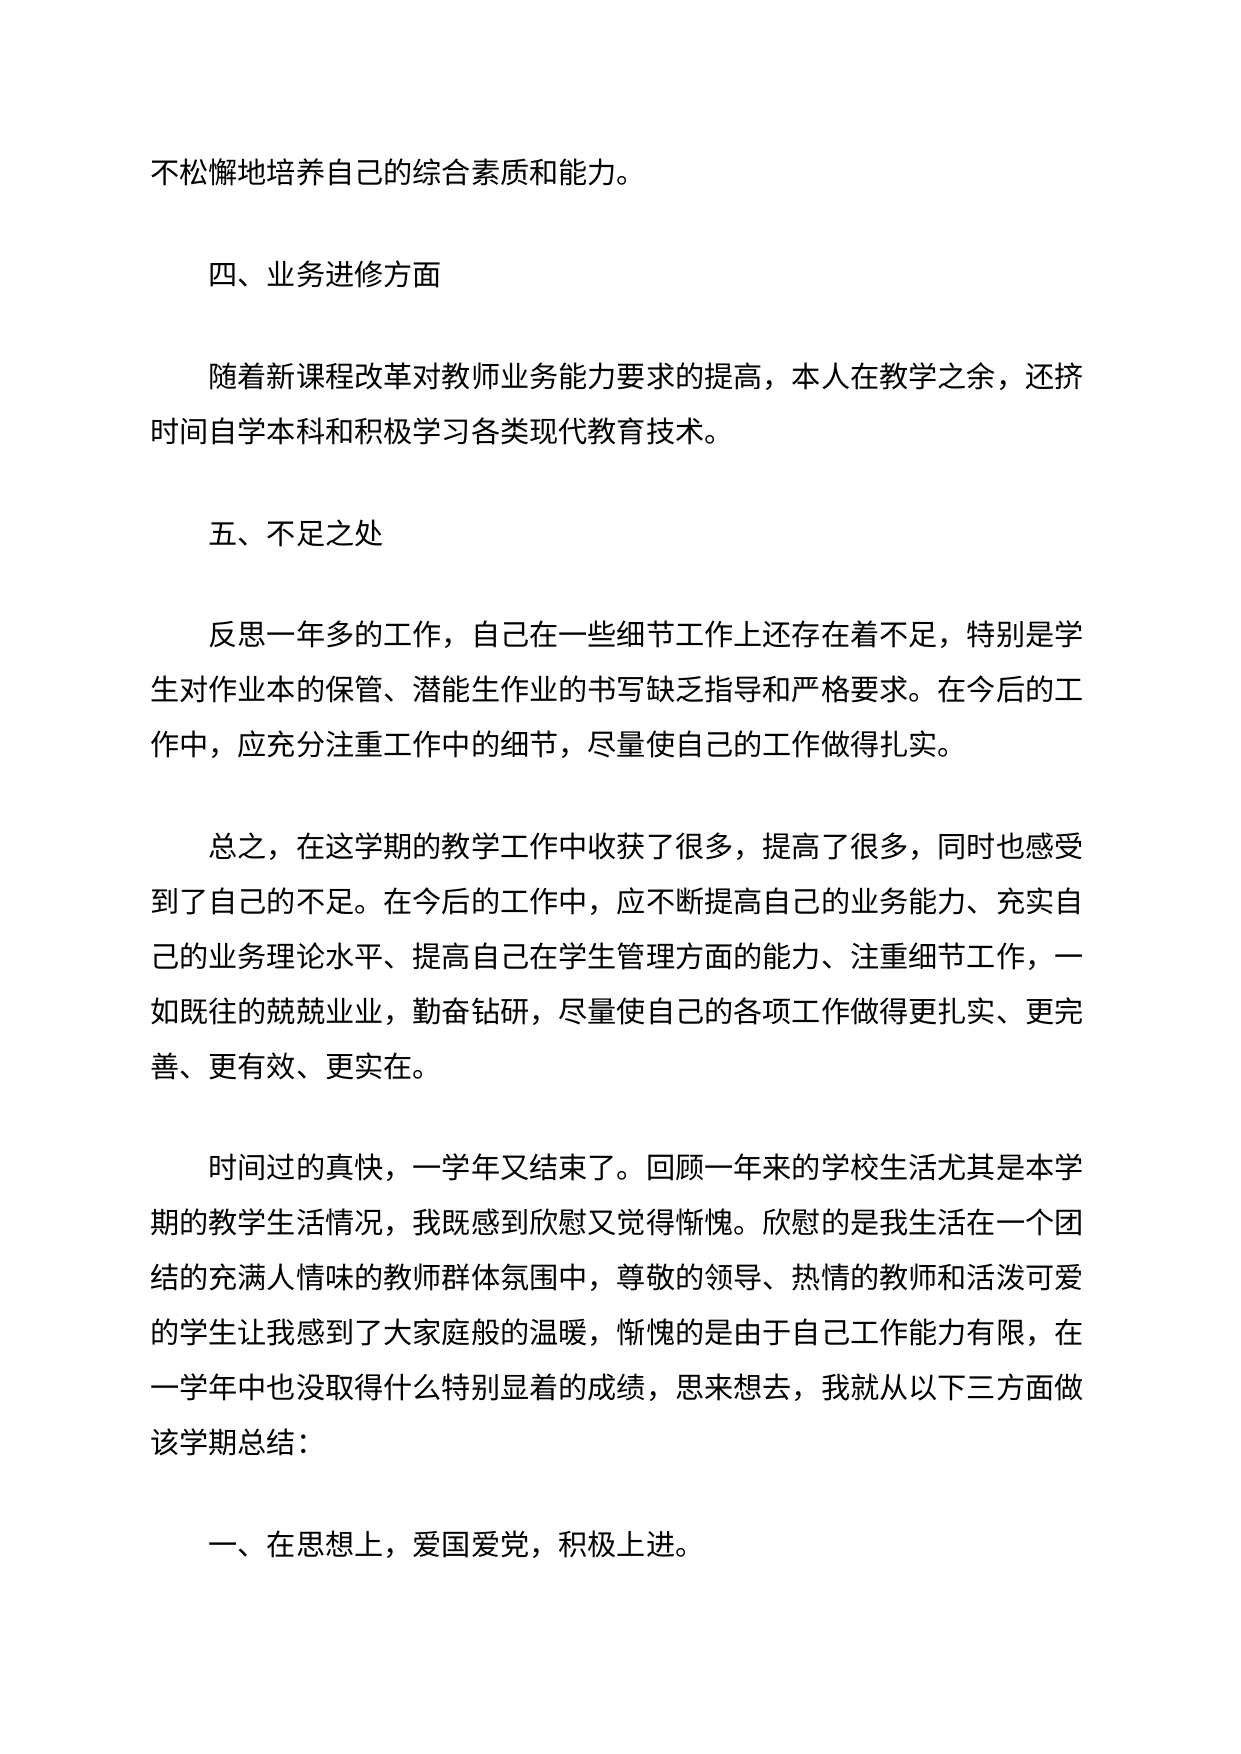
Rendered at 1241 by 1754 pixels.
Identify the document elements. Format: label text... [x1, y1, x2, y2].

text 五、不足之处 [150, 510, 1090, 552]
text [150, 150, 1090, 192]
text 随着新课程改革对教师业务能力要求的提高，本人在教学之余，还挤时间自学本科和积极学习各类现代教育技术。 [150, 353, 1090, 451]
text 总之，在这学期的教学工作中收获了很多，提高了很多，同时也感受到了自己的不足。在今后的工作中，应不断提高自己的业务能力、充实自己的业务理论水平、提高自己在学生管理方面的能力、注重细节工作，一如既往的兢兢业业，勤奋钻研，尽量使自己的各项工作做得更扎实、更完善、更有效、更实在。 [150, 823, 1090, 1085]
text 四、业务进修方面 [150, 252, 1090, 294]
text 一、在思想上，爱国爱党，积极上进。 [150, 1521, 1090, 1563]
text 反思一年多的工作，自己在一些细节工作上还存在着不足，特别是学生对作业本的保管、潜能生作业的书写缺乏指导和严格要求。在今后的工作中，应充分注重工作中的细节，尽量使自己的工作做得扎实。 [150, 612, 1090, 764]
text 时间过的真快，一学年又结束了。回顾一年来的学校生活尤其是本学期的教学生活情况，我既感到欣慰又觉得惭愧。欣慰的是我生活在一个团结的充满人情味的教师群体氛围中，尊敬的领导、热情的教师和活泼可爱的学生让我感到了大家庭般的温暖，惭愧的是由于自己工作能力有限，在一学年中也没取得什么特别显着的成绩，思来想去，我就从以下三方面做该学期总结： [150, 1145, 1090, 1462]
